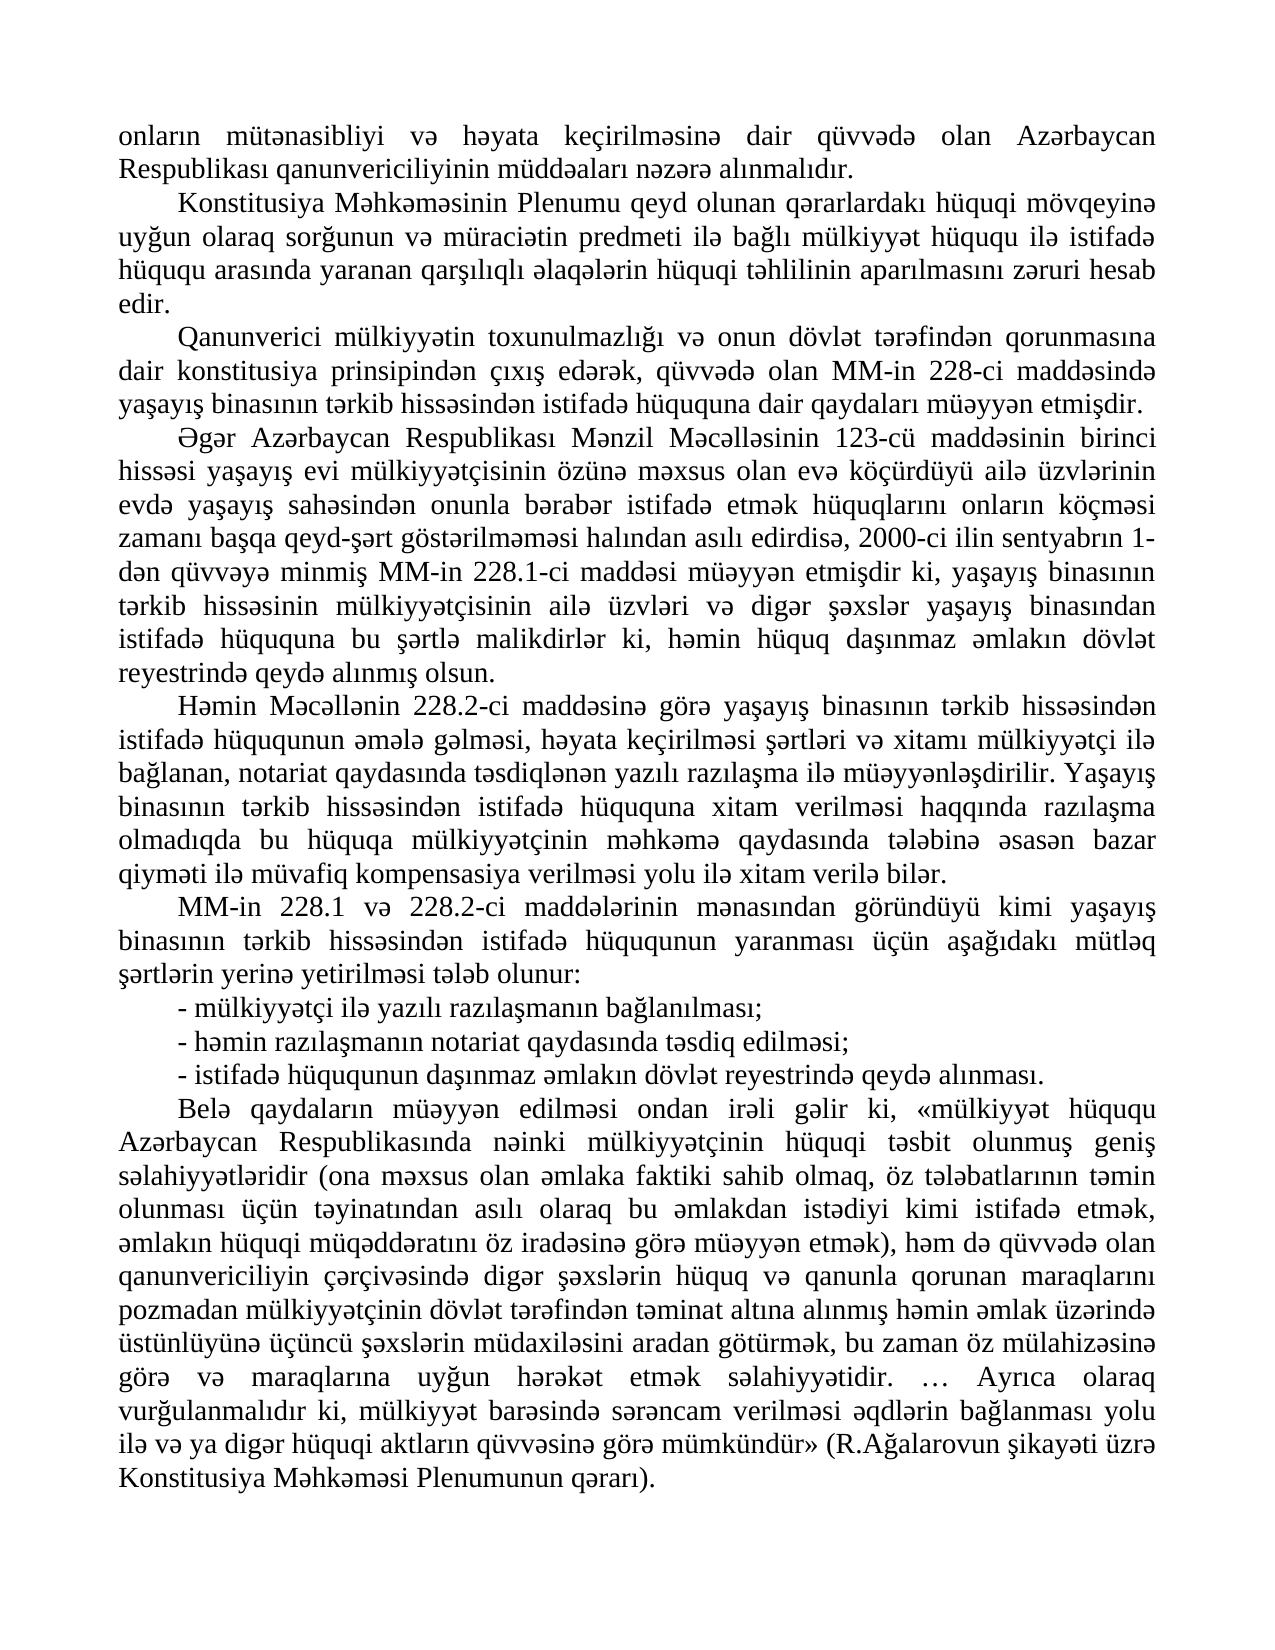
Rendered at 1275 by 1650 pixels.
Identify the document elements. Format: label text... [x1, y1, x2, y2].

text - istifadə hüququnun daşınmaz əmlakın dövlət reyestrində qeydə alınması. [118, 1057, 1157, 1091]
text Qanunverici mülkiyyətin toxunulmazlığı və onun dövlət tərəfindən qorunmasına dair konstitusiya prinsipindən çıxış edərək, qüvvədə olan MM-in 228-ci maddəsində yaşayış binasının tərkib hissəsindən istifadə hüququna dair qaydaları müəyyən etmişdir. [118, 319, 1157, 420]
text MM-in 228.1 və 228.2-ci maddələrinin mənasından göründüyü kimi yaşayış binasının tərkib hissəsindən istifadə hüququnun yaranması üçün aşağıdakı mütləq şərtlərin yerinə yetirilməsi tələb olunur: [118, 889, 1157, 990]
text Həmin Məcəllənin 228.2-ci maddəsinə görə yaşayış binasının tərkib hissəsindən istifadə hüququnun əmələ gəlməsi, həyata keçirilməsi şərtləri və xitamı mülkiyyətçi ilə bağlanan, notariat qaydasında təsdiqlənən yazılı razılaşma ilə müəyyənləşdirilir. Yaşayış binasının tərkib hissəsindən istifadə hüququna xitam verilməsi haqqında razılaşma olmadıqda bu hüquqa mülkiyyətçinin məhkəmə qaydasında tələbinə əsasən bazar qiyməti ilə müvafiq kompensasiya verilməsi yolu ilə xitam verilə bilər. [118, 688, 1157, 889]
text - mülkiyyətçi ilə yazılı razılaşmanın bağlanılması; [118, 990, 1157, 1024]
text Konstitusiya Məhkəməsinin Plenumu qeyd olunan qərarlardakı hüquqi mövqeyinə uyğun olaraq sorğunun və müraciətin predmeti ilə bağlı mülkiyyət hüququ ilə istifadə hüququ arasında yaranan qarşılıqlı əlaqələrin hüquqi təhlilinin aparılmasını zəruri hesab edir. [118, 185, 1157, 319]
text Əgər Azərbaycan Respublikası Mənzil Məcəlləsinin 123-cü maddəsinin birinci hissəsi yaşayış evi mülkiyyətçisinin özünə məxsus olan evə köçürdüyü ailə üzvlərinin evdə yaşayış sahəsindən onunla bərabər istifadə etmək hüquqlarını onların köçməsi zamanı başqa qeyd-şərt göstərilməməsi halından asılı edirdisə, 2000-ci ilin sentyabrın 1-dən qüvvəyə minmiş MM-in 228.1-ci maddəsi müəyyən etmişdir ki, yaşayış binasının tərkib hissəsinin mülkiyyətçisinin ailə üzvləri və digər şəxslər yaşayış binasından istifadə hüququna bu şərtlə malikdirlər ki, həmin hüquq daşınmaz əmlakın dövlət reyestrində qeydə alınmış olsun. [118, 420, 1157, 688]
text Belə qaydaların müəyyən edilməsi ondan irəli gəlir ki, «mülkiyyət hüququ Azərbaycan Respublikasında nəinki mülkiyyətçinin hüquqi təsbit olunmuş geniş səlahiyyətləridir (ona məxsus olan əmlaka faktiki sahib olmaq, öz tələbatlarının təmin olunması üçün təyinatından asılı olaraq bu əmlakdan istədiyi kimi istifadə etmək, əmlakın hüquqi müqəddəratını öz iradəsinə görə müəyyən etmək), həm də qüvvədə olan qanunvericiliyin çərçivəsində digər şəxslərin hüquq və qanunla qorunan maraqlarını pozmadan mülkiyyətçinin dövlət tərəfindən təminat altına alınmış həmin əmlak üzərində üstünlüyünə üçüncü şəxslərin müdaxiləsini aradan götürmək, bu zaman öz mülahizəsinə görə və maraqlarına uyğun hərəkət etmək səlahiyyətidir. … Ayrıca olaraq vurğulanmalıdır ki, mülkiyyət barəsində sərəncam verilməsi əqdlərin bağlanması yolu ilə və ya digər hüquqi aktların qüvvəsinə görə mümkündür» (R.Ağalarovun şikayəti üzrə Konstitusiya Məhkəməsi Plenumunun qərarı). [118, 1091, 1157, 1493]
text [118, 118, 1157, 185]
text - həmin razılaşmanın notariat qaydasında təsdiq edilməsi; [118, 1024, 1157, 1057]
